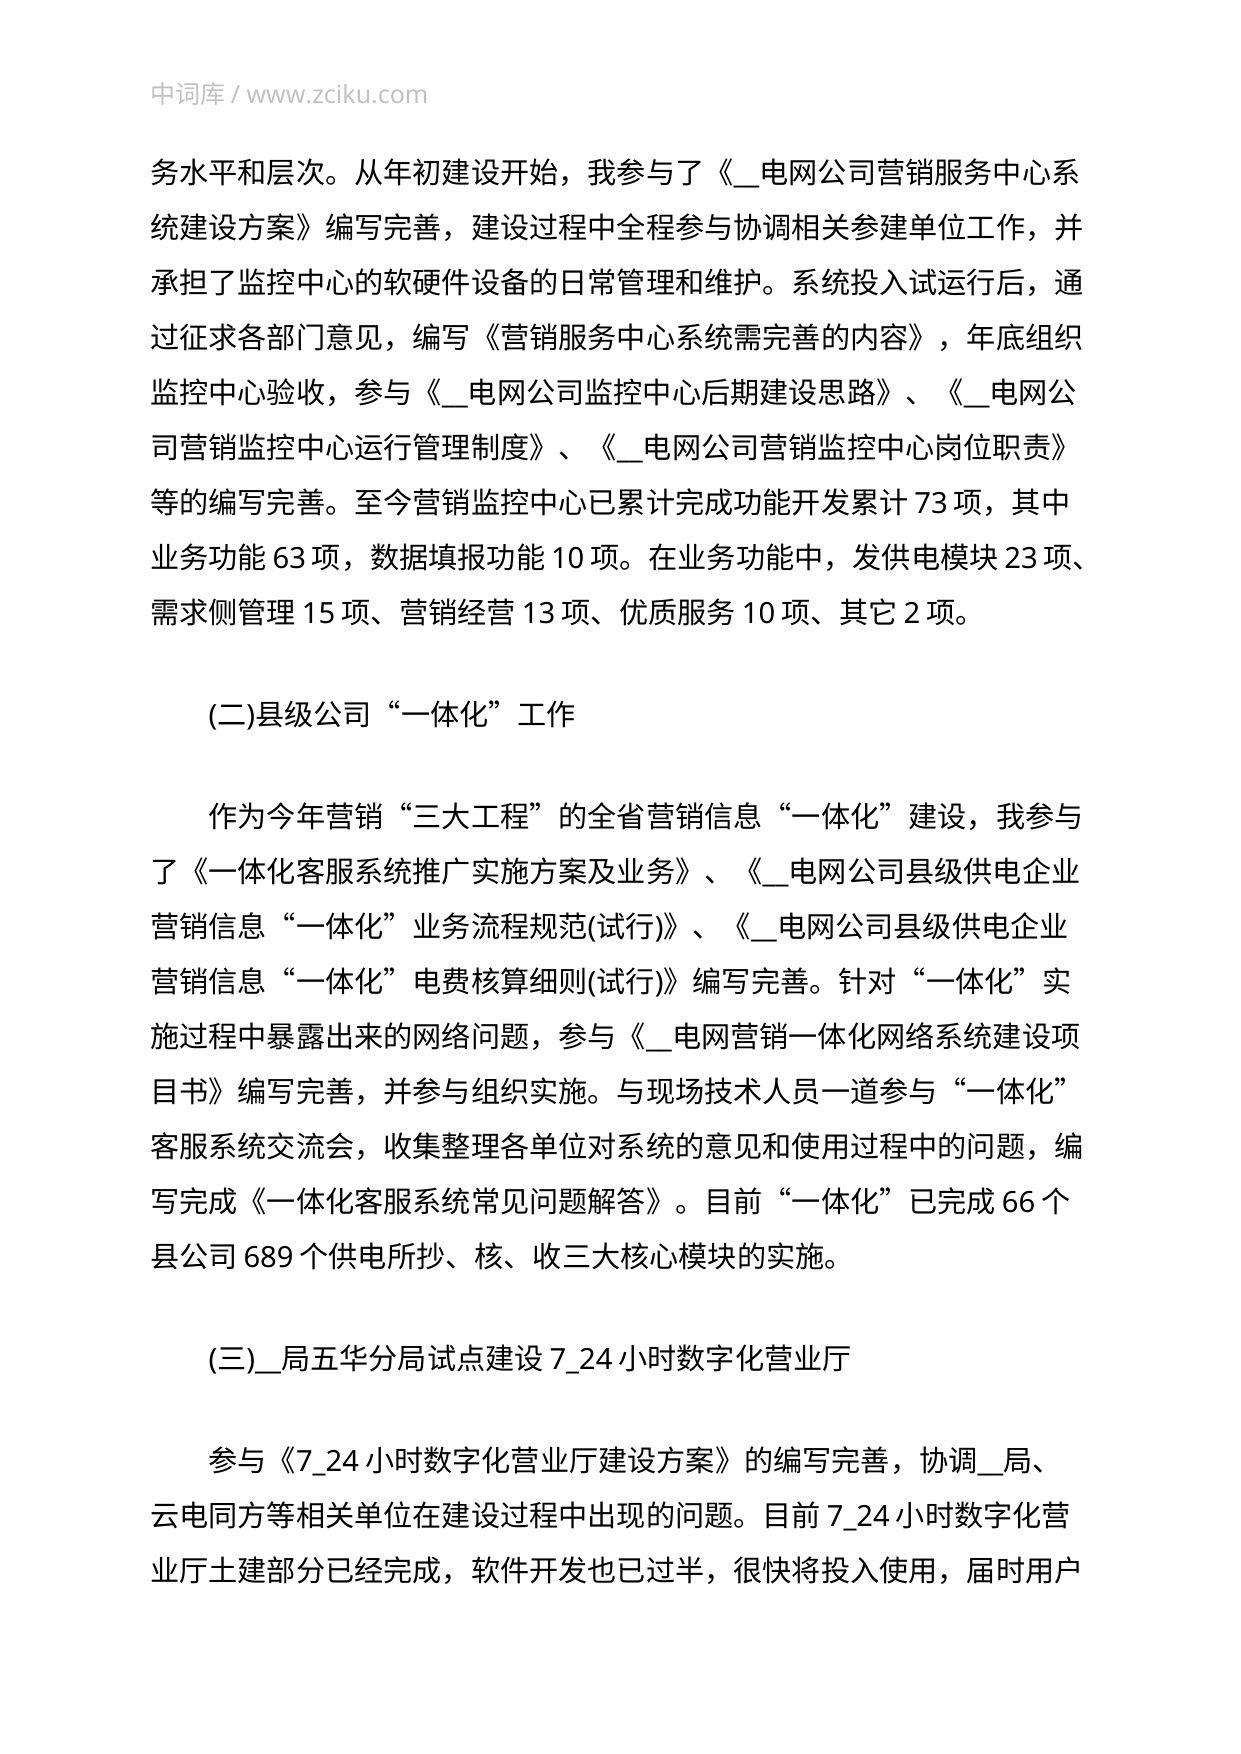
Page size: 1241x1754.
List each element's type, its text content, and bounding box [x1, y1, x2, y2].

text 作为今年营销“三大工程”的全省营销信息“一体化”建设，我参与了《一体化客服系统推广实施方案及业务》、《__电网公司县级供电企业营销信息“一体化”业务流程规范(试行)》、《__电网公司县级供电企业营销信息“一体化”电费核算细则(试行)》编写完善。针对“一体化”实施过程中暴露出来的网络问题，参与《__电网营销一体化网络系统建设项目书》编写完善，并参与组织实施。与现场技术人员一道参与“一体化”客服系统交流会，收集整理各单位对系统的意见和使用过程中的问题，编写完成《一体化客服系统常见问题解答》。目前“一体化”已完成66个县公司689个供电所抄、核、收三大核心模块的实施。 [150, 794, 1090, 1276]
text (二)县级公司“一体化”工作 [150, 692, 1090, 734]
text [150, 150, 1090, 632]
text (三)__局五华分局试点建设7_24小时数字化营业厅 [150, 1335, 1090, 1378]
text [150, 1437, 1090, 1589]
